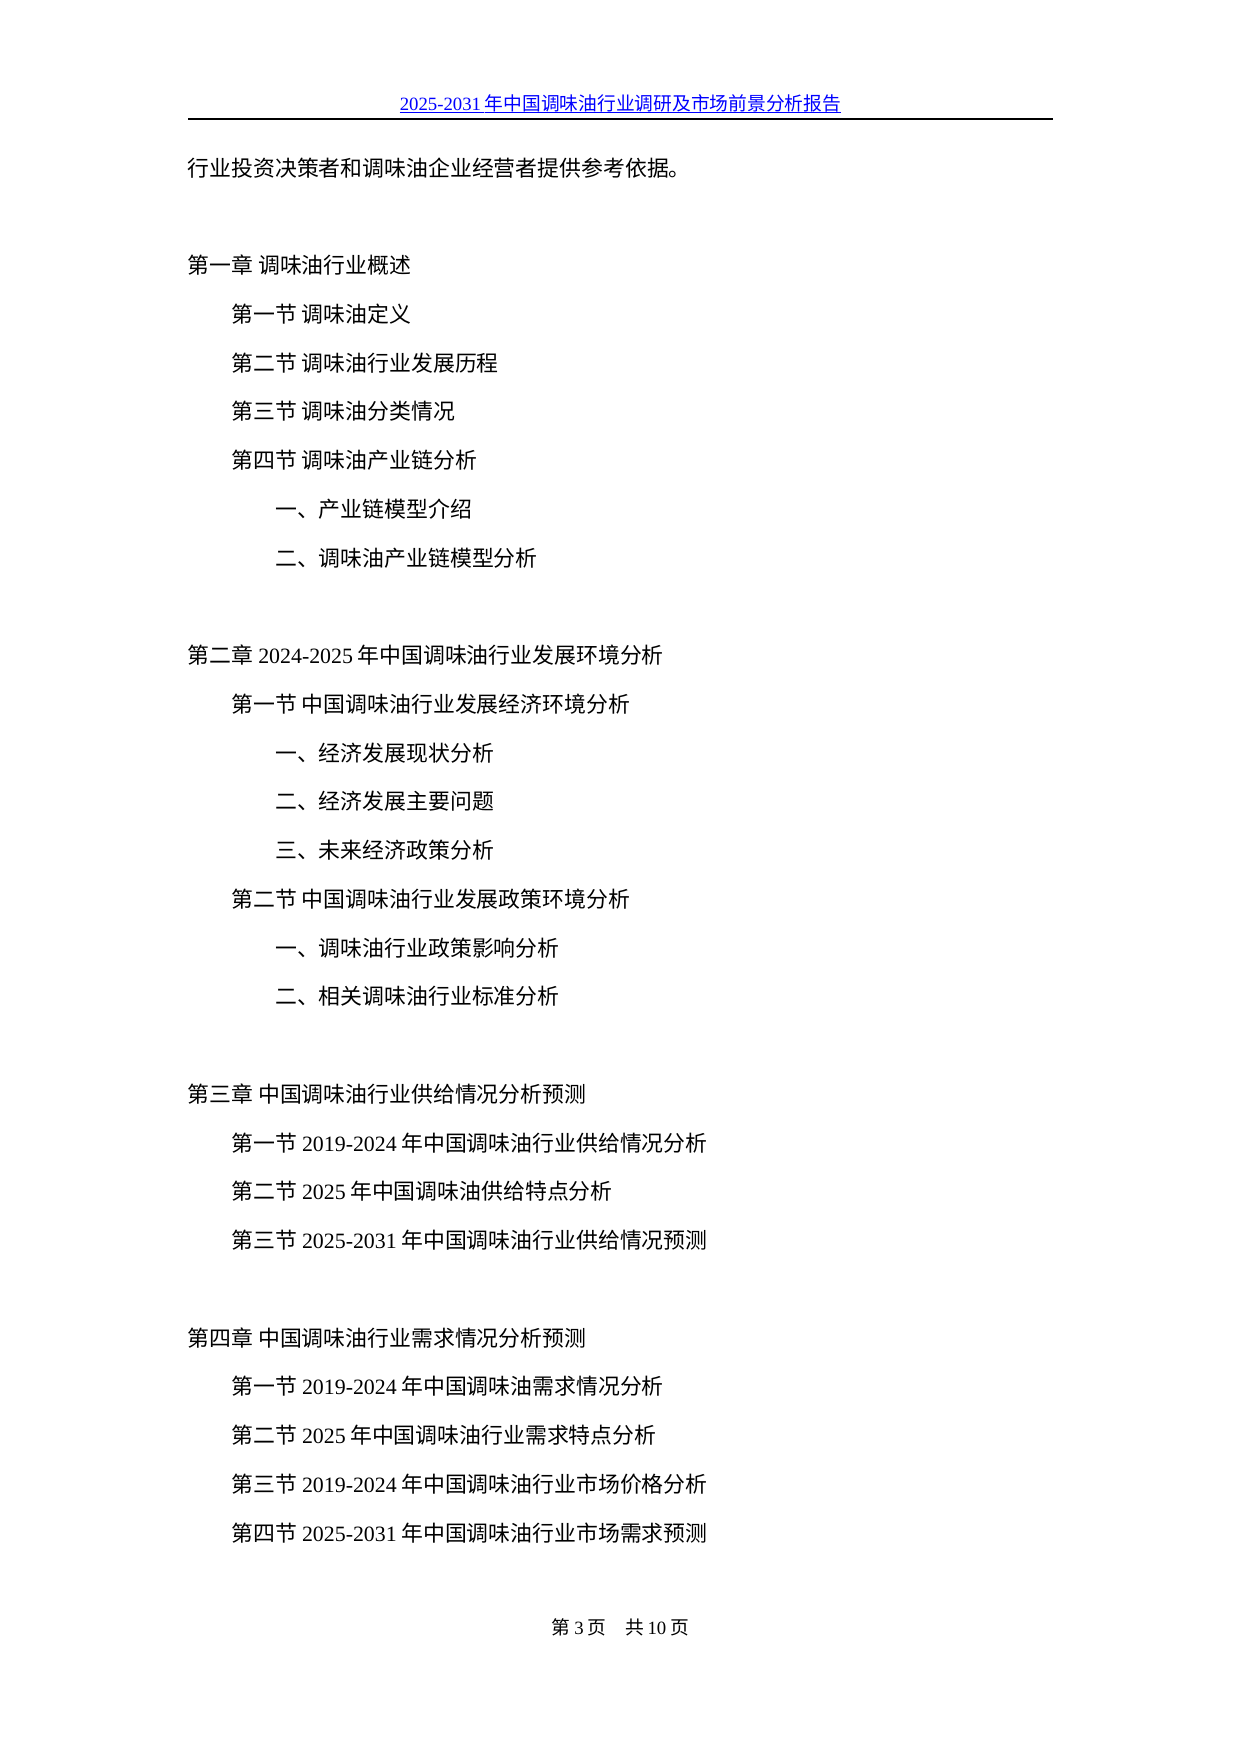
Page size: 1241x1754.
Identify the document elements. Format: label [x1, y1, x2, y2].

text [187, 150, 1053, 1548]
